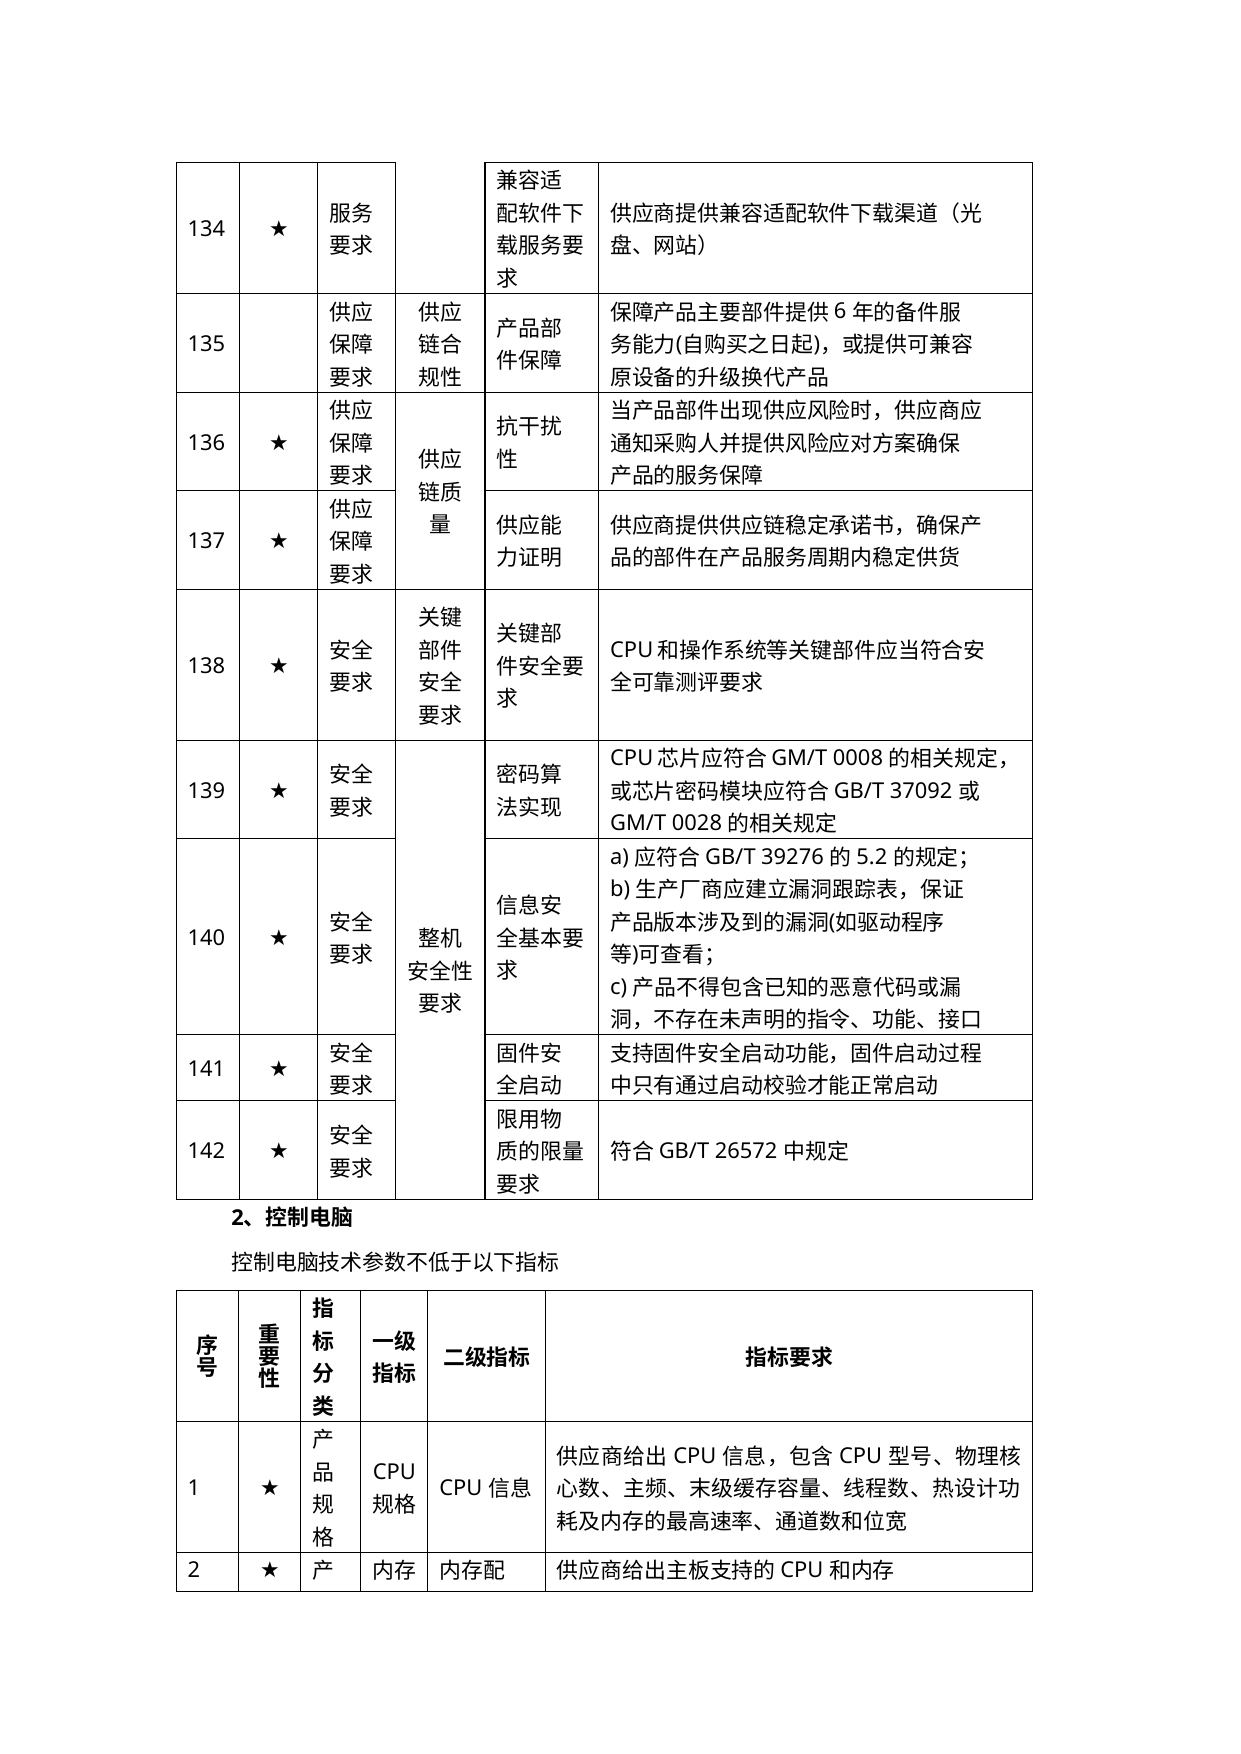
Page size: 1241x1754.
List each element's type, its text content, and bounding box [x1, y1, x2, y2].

table_cell ★ [240, 1101, 317, 1199]
table_cell 2 [177, 1553, 238, 1591]
table_cell 134 [177, 163, 239, 293]
table_cell ★ [240, 839, 317, 1034]
table_cell ★ [240, 590, 317, 740]
table_cell ★ [240, 1035, 317, 1100]
table_cell ★ [240, 741, 317, 838]
table_cell 供应商提供供应链稳定承诺书，确保产 品的部件在产品服务周期内稳定供货 [599, 491, 1032, 589]
table_cell 142 [177, 1101, 239, 1199]
table_cell ★ [240, 491, 317, 589]
table_cell 符合 GB/T 26572 中规定 [599, 1101, 1032, 1199]
table_cell CPU芯片应符合GM/T 0008 的相关规定， 或芯片密码模块应符合 GB/T 37092 或 GM/T 0028 的相关规定 [599, 741, 1032, 838]
table_cell 抗干扰 性 [486, 393, 598, 490]
table_cell 供应 保障 要求 [318, 294, 395, 392]
table_cell CPU 规格 [361, 1422, 427, 1552]
table_cell [240, 294, 317, 392]
table_cell 137 [177, 491, 239, 589]
table_cell 产品 规格 [301, 1553, 360, 1591]
table_cell 服务 要求 [318, 163, 395, 293]
table_cell ★ [240, 393, 317, 490]
table_cell 限用物 质的限量 要求 [486, 1101, 598, 1199]
table_cell 供应 保障 要求 [318, 491, 395, 589]
table_cell a) 应符合 GB/T 39276 的 5.2 的规定； b) 生产厂商应建立漏洞跟踪表，保证 产品版本涉及到的漏洞(如驱动程序 等)可查看； c) 产品不得包含已知的恶意代码或漏 洞，不存在未声明的指令、功能、接口 [599, 839, 1032, 1034]
table_cell 产品部 件保障 [486, 294, 598, 392]
table_cell 安全 要求 [318, 1035, 395, 1100]
table_cell 当产品部件出现供应风险时，供应商应 通知采购人并提供风险应对方案确保 产品的服务保障 [599, 393, 1032, 490]
table_cell ★ [240, 163, 317, 293]
table_cell 产品 规格 [301, 1422, 360, 1552]
table_cell 关键部 件安全要 求 [486, 590, 598, 740]
table_cell 安全 要求 [318, 590, 395, 740]
table_cell 140 [177, 839, 239, 1034]
table_cell 135 [177, 294, 239, 392]
table_header 一级指标 [361, 1291, 427, 1421]
table_cell 141 [177, 1035, 239, 1100]
table_header 序号 [177, 1291, 238, 1421]
table_header 重要性 [239, 1291, 300, 1421]
table_cell 139 [177, 741, 239, 838]
table_header 指标分类 [301, 1291, 360, 1421]
table_cell 密码算 法实现 [486, 741, 598, 838]
table_cell 安全 要求 [318, 839, 395, 1034]
table_cell 固件安 全启动 [486, 1035, 598, 1100]
table_cell 供应 保障 要求 [318, 393, 395, 490]
table_cell ★ [239, 1553, 300, 1591]
table_header 二级指标 [428, 1291, 545, 1421]
table_cell 136 [177, 393, 239, 490]
table_cell 保障产品主要部件提供 6 年的备件服 务能力(自购买之日起)，或提供可兼容 原设备的升级换代产品 [599, 294, 1032, 392]
list 控制电脑 [187, 1200, 1053, 1232]
table_cell 供应 链合 规性 [396, 294, 484, 392]
table_cell 安全 要求 [318, 1101, 395, 1199]
table_cell 关键 部件 安全 要求 [396, 590, 484, 740]
table_cell 138 [177, 590, 239, 740]
table_cell 整机 安全性要求 [396, 741, 484, 1199]
table_cell 兼容适 配软件下 载服务要 求 [486, 163, 598, 293]
table_header 指标要求 [546, 1291, 1032, 1421]
table_cell 信息安 全基本要 求 [486, 839, 598, 1034]
table_cell 内存 规格 [361, 1553, 427, 1591]
table_cell 支持固件安全启动功能，固件启动过程 中只有通过启动校验才能正常启动 [599, 1035, 1032, 1100]
table_cell 安全 要求 [318, 741, 395, 838]
table_cell 供应能 力证明 [486, 491, 598, 589]
table_cell ★ [239, 1422, 300, 1552]
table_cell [546, 1553, 1032, 1591]
table_cell CPU 信息 [428, 1422, 545, 1552]
table_cell 1 [177, 1422, 238, 1552]
text 控制电脑技术参数不低于以下指标 [231, 1245, 1053, 1277]
table_cell 供应 链质 量 [396, 393, 484, 589]
table_cell 内存配 置容量 [428, 1553, 545, 1591]
table_cell CPU和操作系统等关键部件应当符合安 全可靠测评要求 [599, 590, 1032, 740]
table_cell 供应商给出 CPU 信息，包含 CPU 型号、物理核心数、主频、末级缓存容量、线程数、热设计功耗及内存的最高速率、通道数和位宽 [546, 1422, 1032, 1552]
table_cell 供应商提供兼容适配软件下载渠道（光 盘、网站） [599, 163, 1032, 293]
